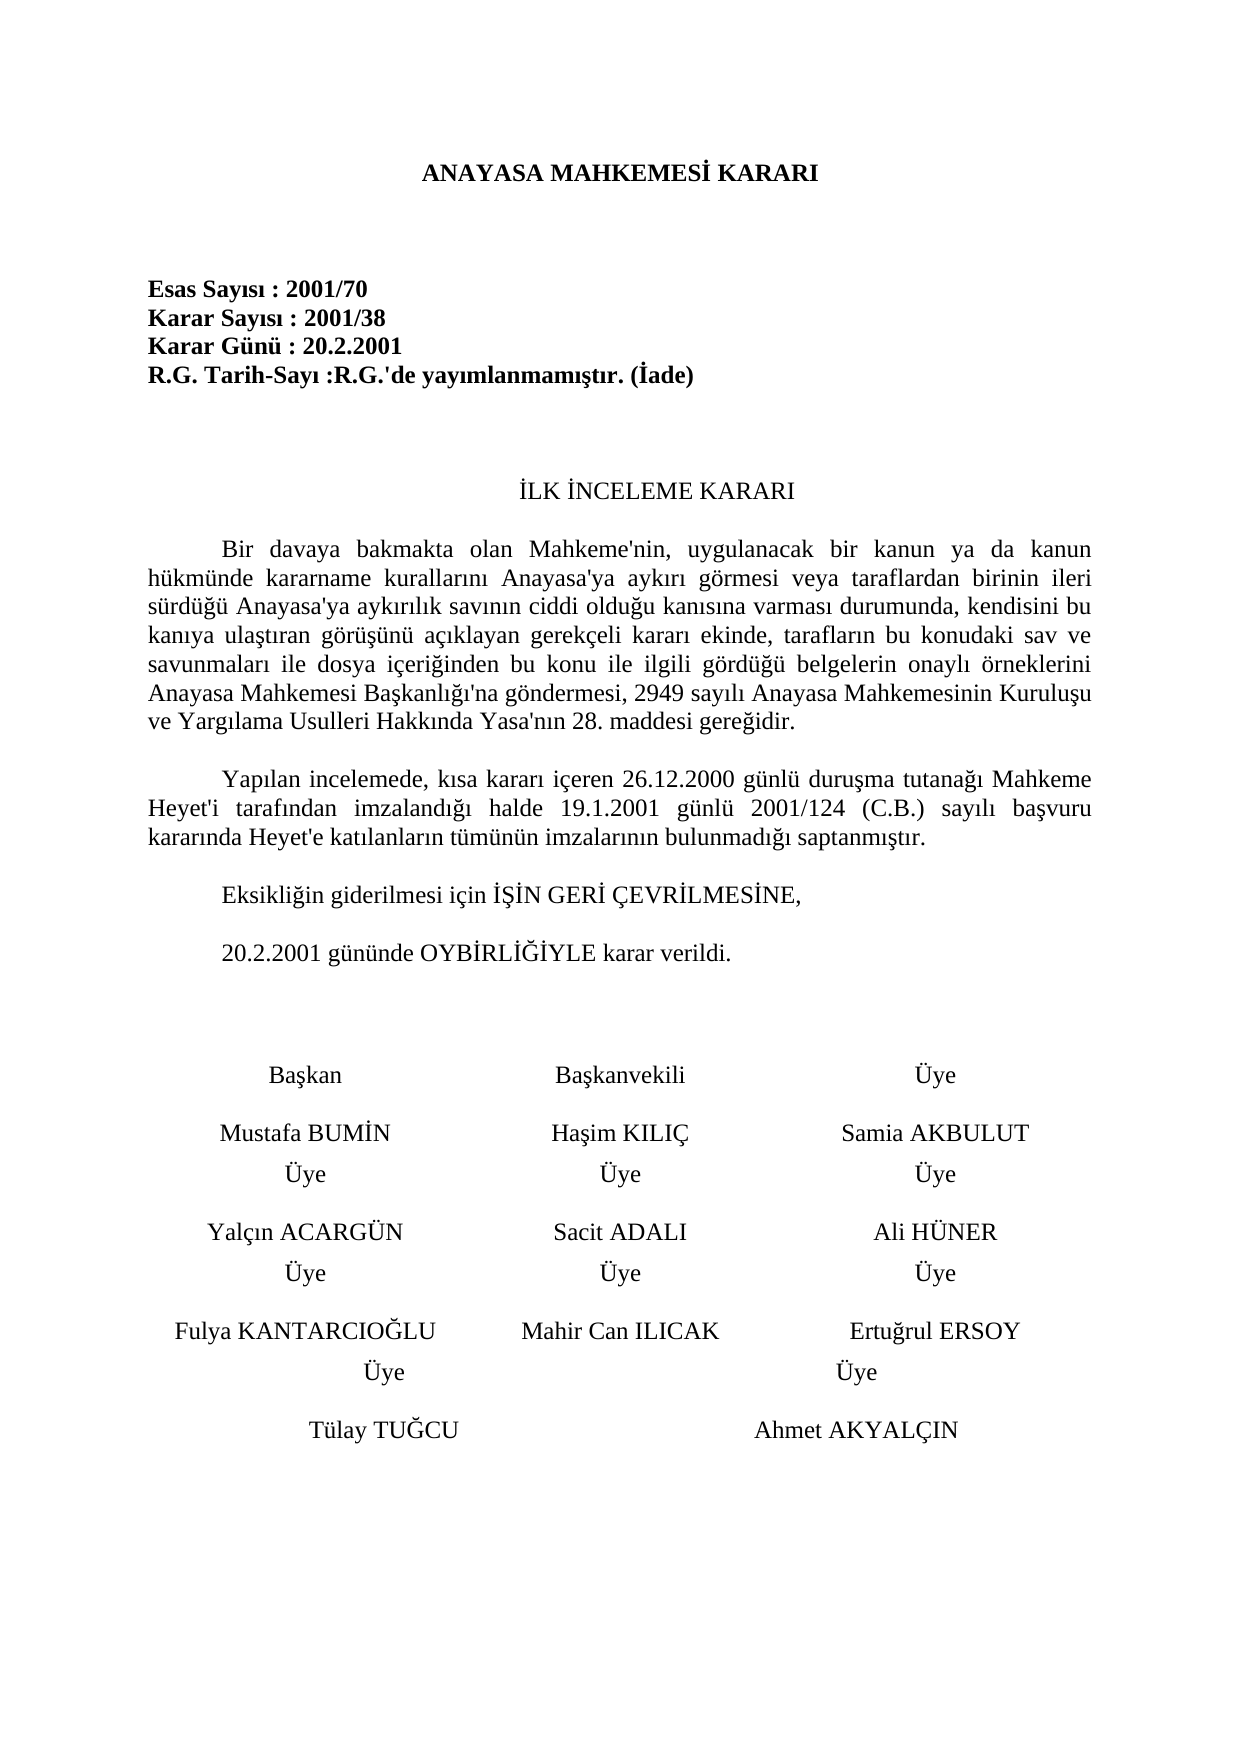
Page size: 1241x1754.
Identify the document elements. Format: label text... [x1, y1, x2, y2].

text 20.2.2001 gününde OYBİRLİĞİYLE karar verildi. [148, 938, 1093, 966]
text Karar Sayısı : 2001/38 [148, 303, 1093, 331]
table_header Üye Samia AKBULUT [778, 1054, 1093, 1153]
table_cell Üye Yalçın ACARGÜN [148, 1153, 463, 1252]
table_cell Üye Tülay TUĞCU [148, 1351, 620, 1450]
table_cell Üye Sacit ADALI [463, 1153, 778, 1252]
text Bir davaya bakmakta olan Mahkeme'nin, uygulanacak bir kanun ya da kanun hükmünde kararname kurallarını Anayasa'ya aykırı görmesi veya taraflardan birinin ileri sürdüğü Anayasa'ya aykırılık savının ciddi olduğu kanısına varması durumunda, kendisini bu kanıya ulaştıran görüşünü açıklayan gerekçeli kararı ekinde, tarafların bu konudaki sav ve savunmaları ile dosya içeriğinden bu konu ile ilgili gördüğü belgelerin onaylı örneklerini Anayasa Mahkemesi Başkanlığı'na göndermesi, 2949 sayılı Anayasa Mahkemesinin Kuruluşu ve Yargılama Usulleri Hakkında Yasa'nın 28. maddesi gereğidir. [148, 534, 1093, 735]
text R.G. Tarih-Sayı :R.G.'de yayımlanmamıştır. (İade) [148, 360, 1093, 389]
table_header Başkanvekili Haşim KILIÇ [463, 1054, 778, 1153]
text ANAYASA MAHKEMESİ KARARI [148, 158, 1093, 187]
text Esas Sayısı : 2001/70 [148, 274, 1093, 303]
text Eksikliğin giderilmesi için İŞİN GERİ ÇEVRİLMESİNE, [148, 880, 1093, 908]
table_cell Üye Fulya KANTARCIOĞLU [148, 1252, 463, 1351]
table_header Başkan Mustafa BUMİN [148, 1054, 463, 1153]
text Karar Günü : 20.2.2001 [148, 331, 1093, 360]
text Yapılan incelemede, kısa kararı içeren 26.12.2000 günlü duruşma tutanağı Mahkeme Heyet'i tarafından imzalandığı halde 19.1.2001 günlü 2001/124 (C.B.) sayılı başvuru kararında Heyet'e katılanların tümünün imzalarının bulunmadığı saptanmıştır. [148, 764, 1093, 851]
text İLK İNCELEME KARARI [148, 476, 1093, 505]
table_cell Üye Ahmet AKYALÇIN [620, 1351, 1093, 1450]
table_cell Üye Ali HÜNER [778, 1153, 1093, 1252]
table_cell Üye Ertuğrul ERSOY [778, 1252, 1093, 1351]
table_cell Üye Mahir Can ILICAK [463, 1252, 778, 1351]
